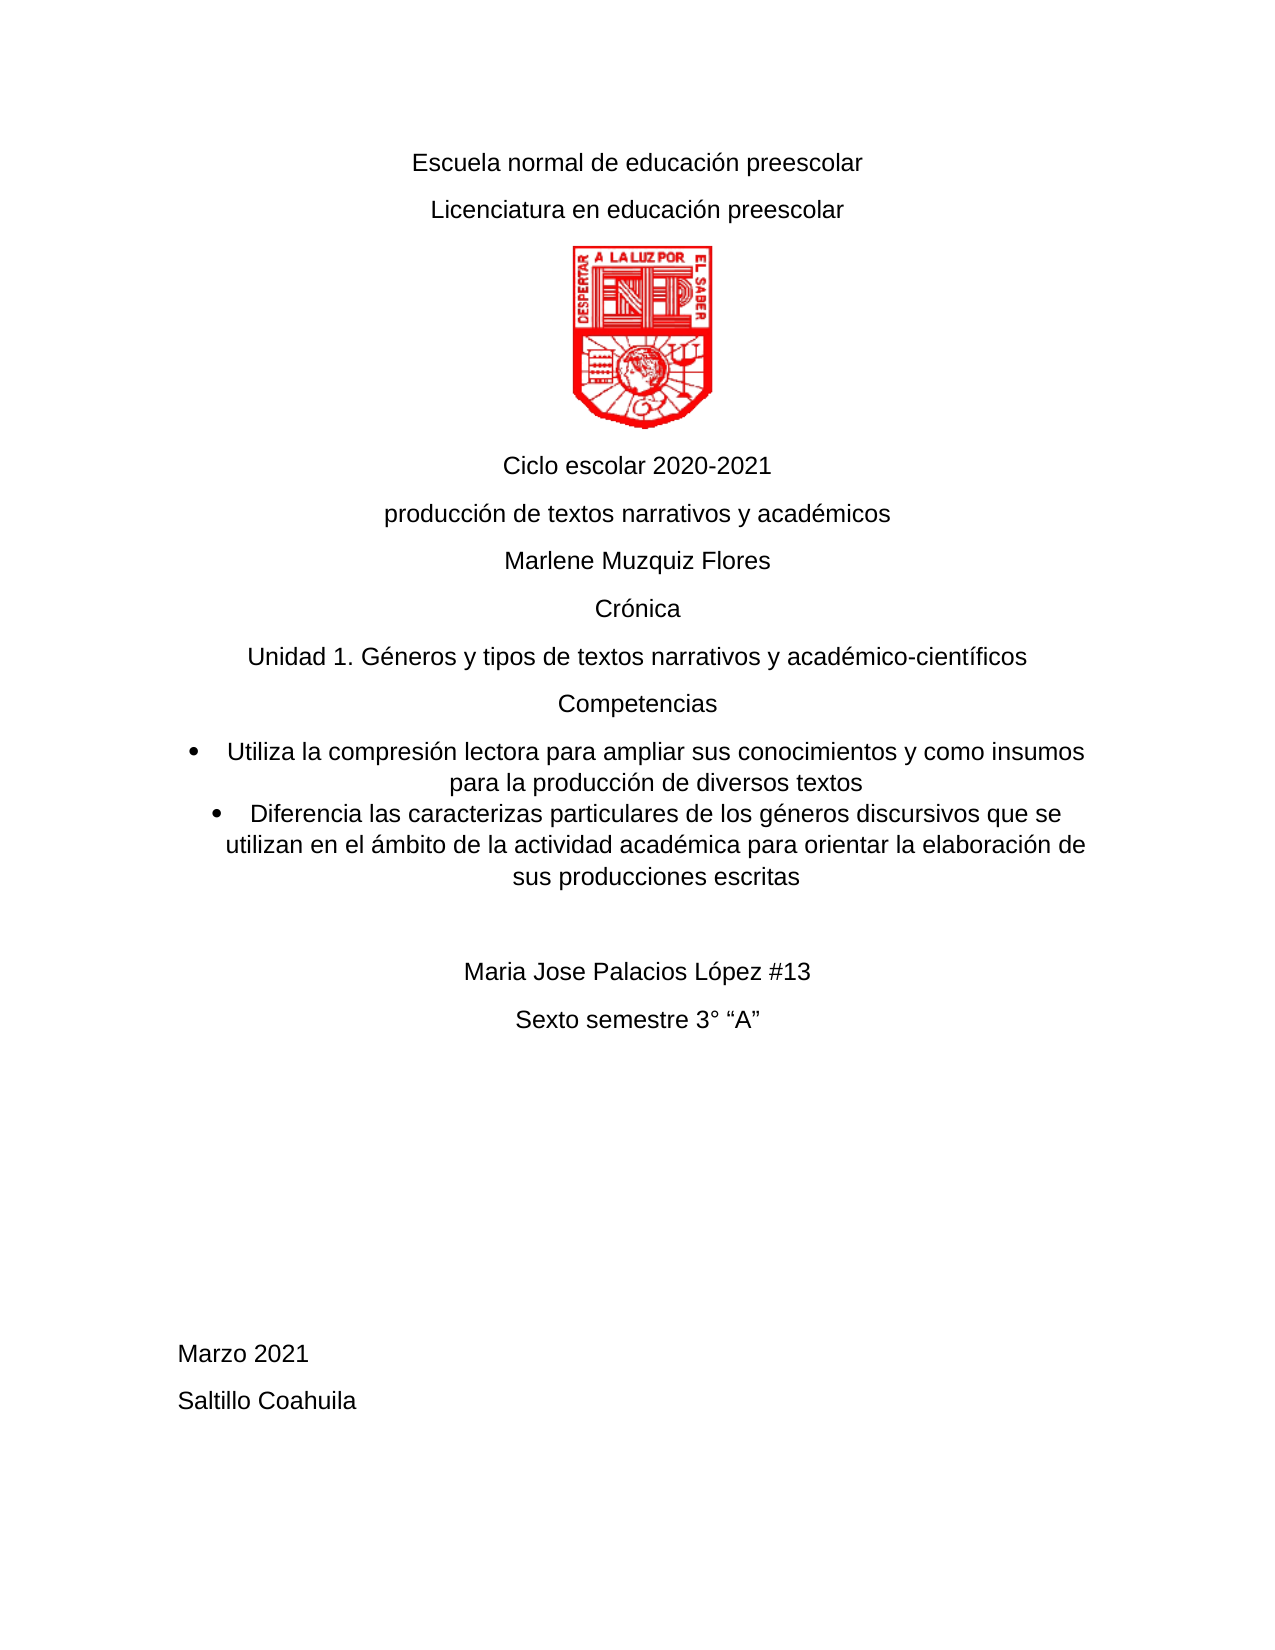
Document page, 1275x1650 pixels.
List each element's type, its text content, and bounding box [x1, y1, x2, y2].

text producción de textos narrativos y académicos [177, 499, 1098, 527]
list Diferencia las caracterizas particulares de los géneros discursivos que se utilizan en el ámbito de la actividad académica para orientar la elaboración de sus producciones escritas [177, 799, 1098, 890]
text Licenciatura en educación preescolar [177, 195, 1098, 224]
text Maria Jose Palacios López #13 [177, 957, 1098, 986]
text Marlene Muzquiz Flores [177, 546, 1098, 575]
text Crónica [177, 594, 1098, 623]
text Escuela normal de educación preescolar [177, 148, 1098, 176]
text Competencias [177, 689, 1098, 718]
text Marzo 2021 [177, 1339, 1098, 1367]
picture [510, 243, 765, 432]
list Utiliza la compresión lectora para ampliar sus conocimientos y como insumos para la producción de diversos textos [177, 737, 1098, 797]
text Saltillo Coahuila [177, 1386, 1098, 1415]
text Ciclo escolar 2020-2021 [177, 451, 1098, 480]
text Sexto semestre 3° “A” [177, 1005, 1098, 1033]
text Unidad 1. Géneros y tipos de textos narrativos y académico-científicos [177, 642, 1098, 671]
